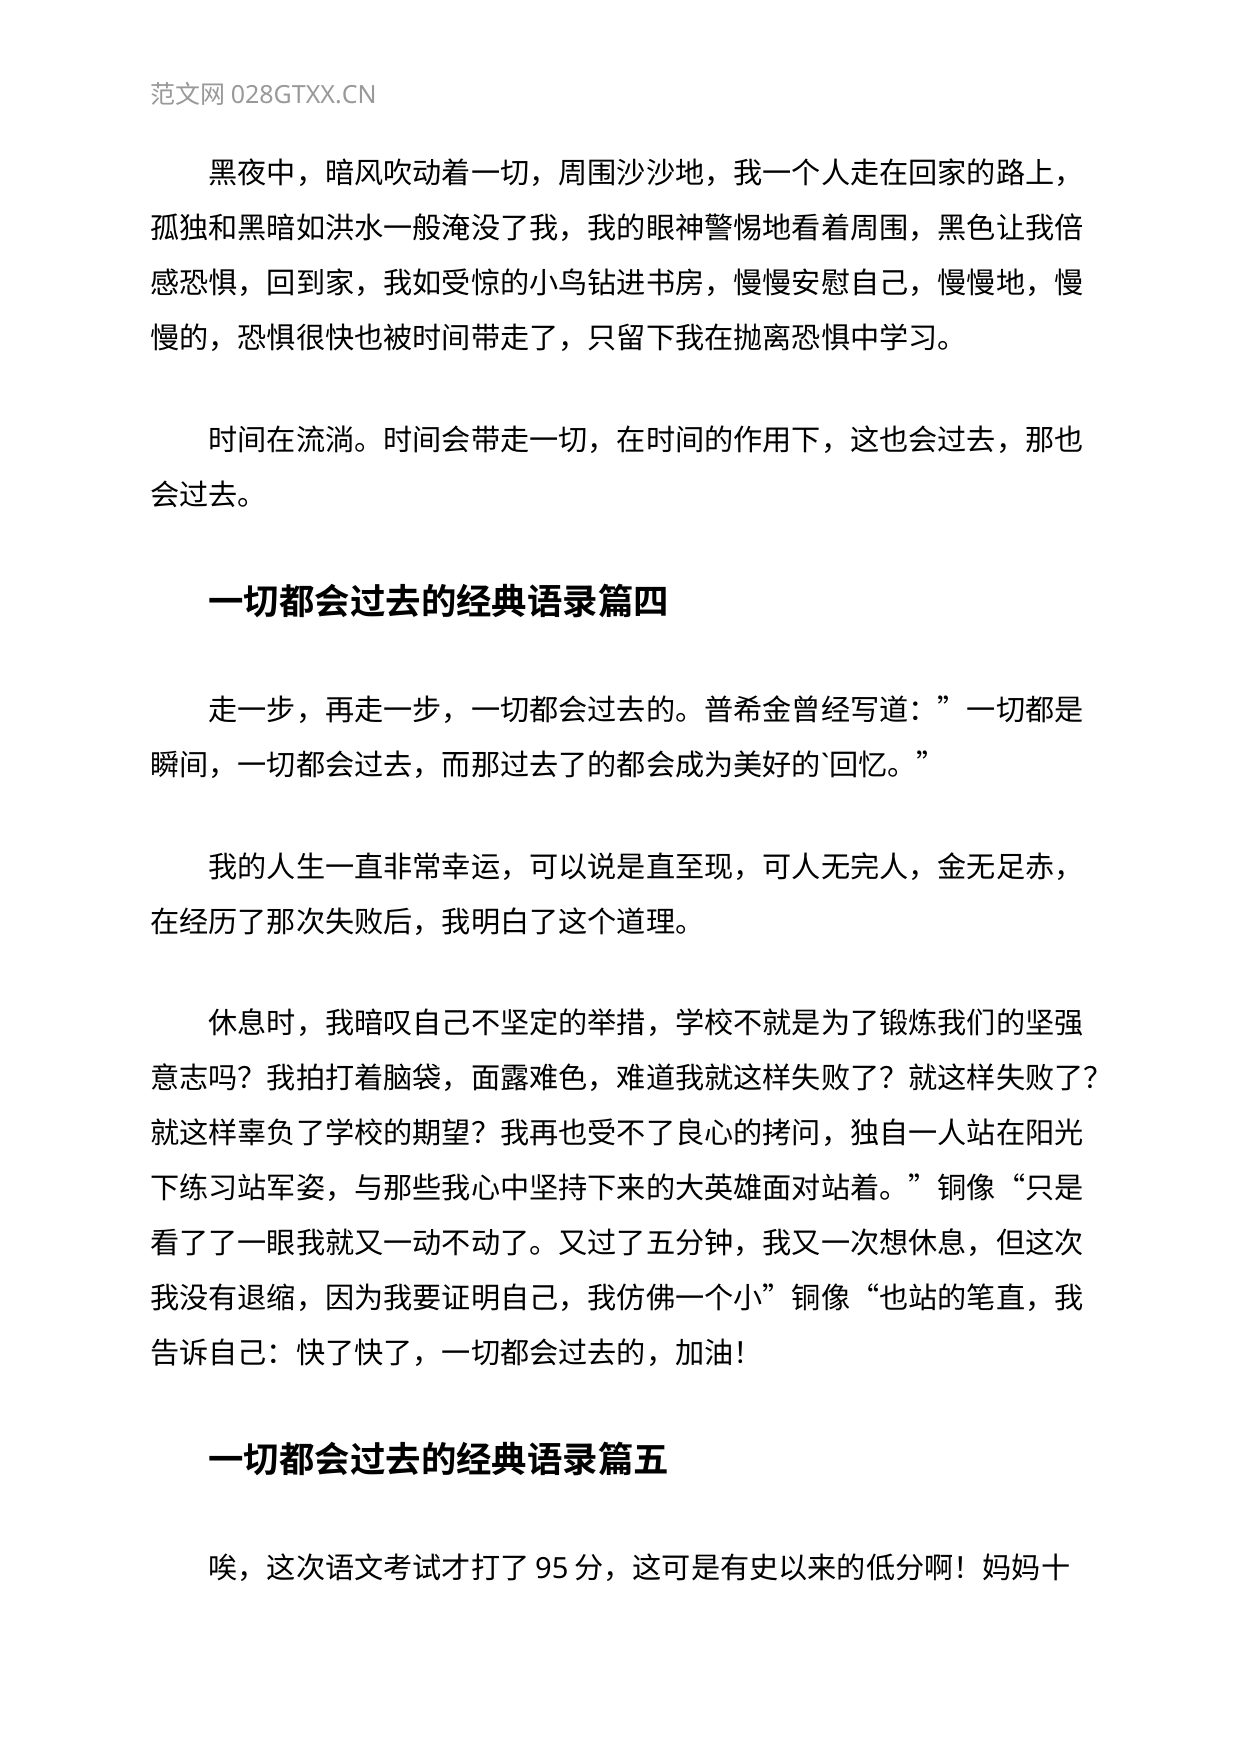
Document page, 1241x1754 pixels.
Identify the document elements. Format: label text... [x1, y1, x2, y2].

text 走一步，再走一步，一切都会过去的。普希金曾经写道：”一切都是瞬间，一切都会过去，而那过去了的都会成为美好的`回忆。” [150, 687, 1090, 784]
text 时间在流淌。时间会带走一切，在时间的作用下，这也会过去，那也会过去。 [150, 416, 1090, 514]
text 黑夜中，暗风吹动着一切，周围沙沙地，我一个人走在回家的路上，孤独和黑暗如洪水一般淹没了我，我的眼神警惕地看着周围，黑色让我倍感恐惧，回到家，我如受惊的小鸟钻进书房，慢慢安慰自己，慢慢地，慢慢的，恐惧很快也被时间带走了，只留下我在抛离恐惧中学习。 [150, 150, 1090, 357]
text 一切都会过去的经典语录篇四 [150, 573, 1090, 624]
text 一切都会过去的经典语录篇五 [150, 1431, 1090, 1482]
text 休息时，我暗叹自己不坚定的举措，学校不就是为了锻炼我们的坚强意志吗？我拍打着脑袋，面露难色，难道我就这样失败了？就这样失败了？就这样辜负了学校的期望？我再也受不了良心的拷问，独自一人站在阳光下练习站军姿，与那些我心中坚持下来的大英雄面对站着。”铜像“只是看了了一眼我就又一动不动了。又过了五分钟，我又一次想休息，但这次我没有退缩，因为我要证明自己，我仿佛一个小”铜像“也站的笔直，我告诉自己：快了快了，一切都会过去的，加油！ [150, 1000, 1090, 1372]
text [150, 1545, 1090, 1587]
text 我的人生一直非常幸运，可以说是直至现，可人无完人，金无足赤，在经历了那次失败后，我明白了这个道理。 [150, 843, 1090, 941]
